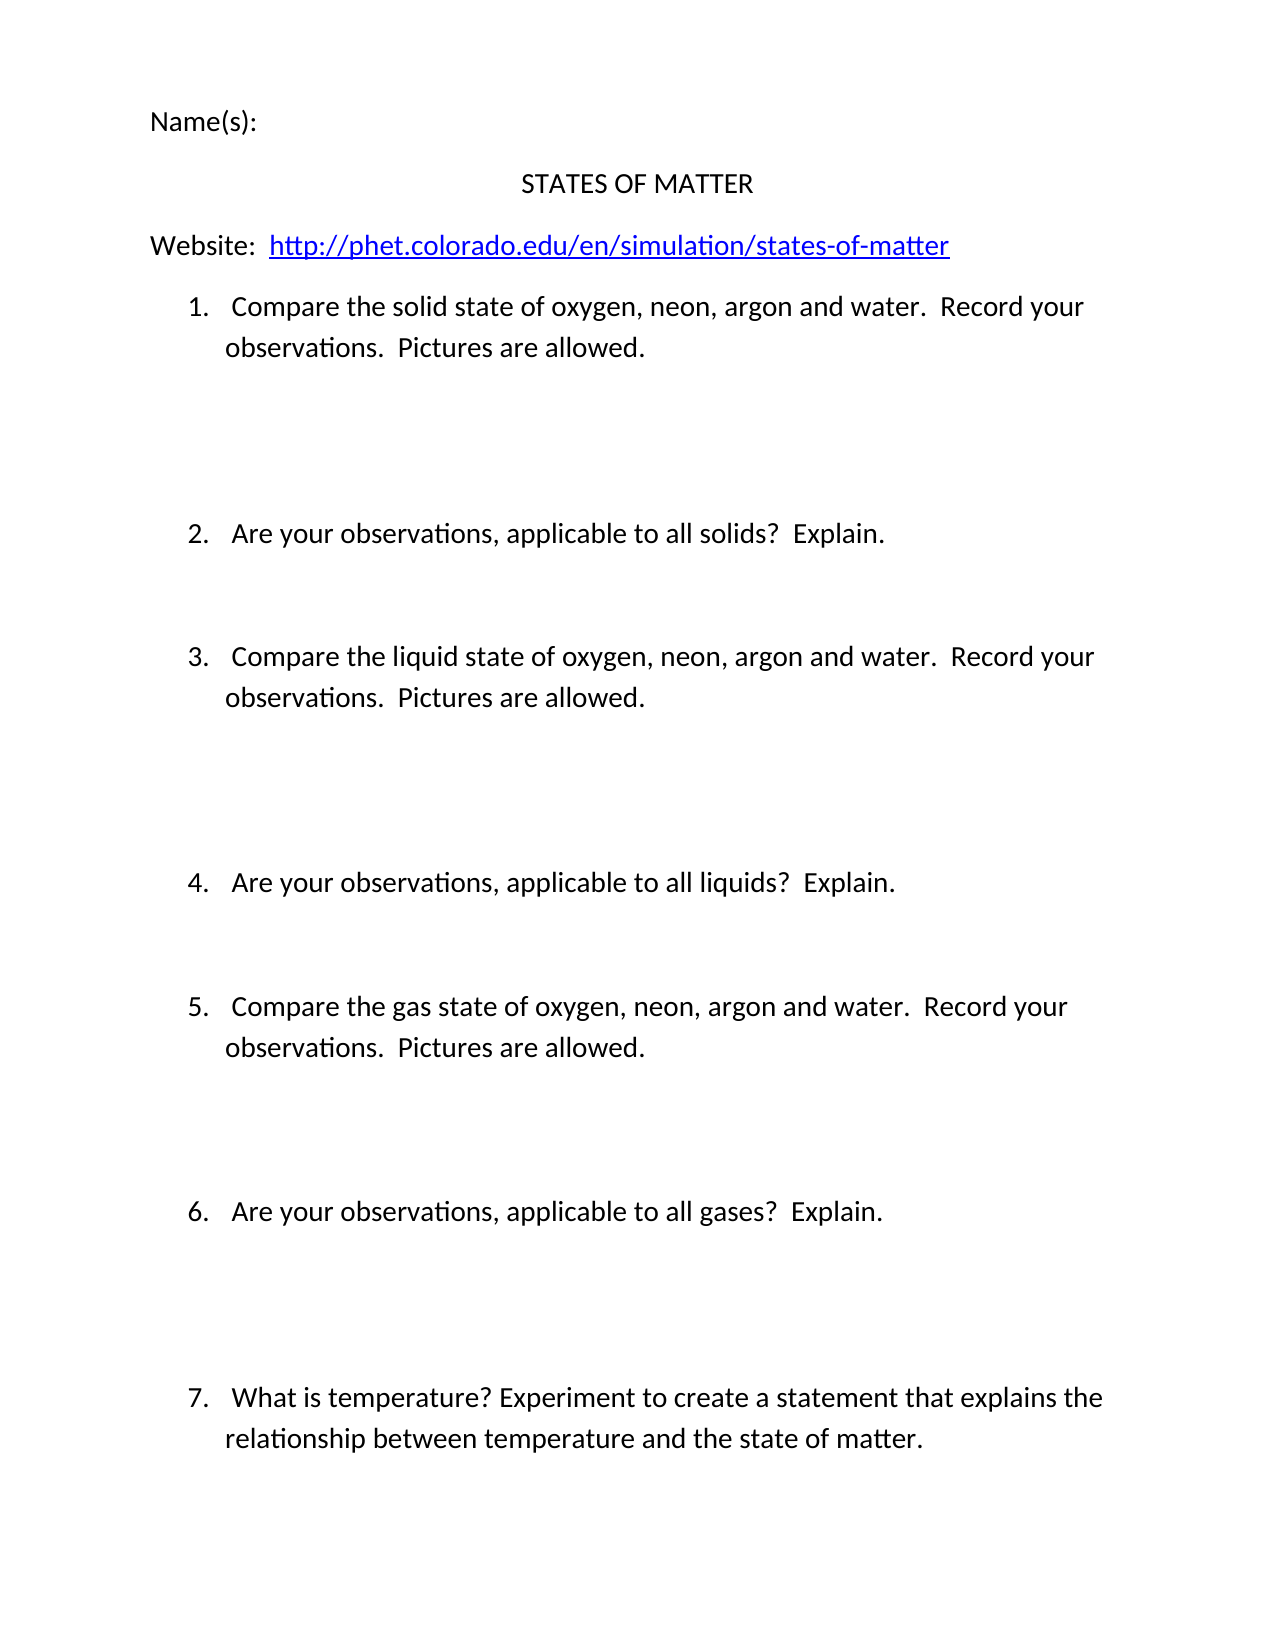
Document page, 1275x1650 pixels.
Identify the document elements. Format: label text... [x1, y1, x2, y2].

text Name(s): [150, 103, 1125, 139]
list Are your observations, applicable to all gases? Explain. [187, 1193, 1125, 1229]
list What is temperature? Experiment to create a statement that explains the relationship between temperature and the state of matter. [187, 1379, 1125, 1455]
text STATES OF MATTER [150, 165, 1125, 201]
text Website: http://phet.colorado.edu/en/simulation/states-of-matter [150, 227, 1125, 262]
list Are your observations, applicable to all liquids? Explain. [187, 864, 1125, 900]
list Are your observations, applicable to all solids? Explain. [187, 515, 1125, 550]
list Compare the solid state of oxygen, neon, argon and water. Record your observations. Pictures are allowed. [187, 288, 1125, 365]
list Compare the liquid state of oxygen, neon, argon and water. Record your observations. Pictures are allowed. [187, 638, 1125, 715]
list Compare the gas state of oxygen, neon, argon and water. Record your observations. Pictures are allowed. [187, 988, 1125, 1064]
